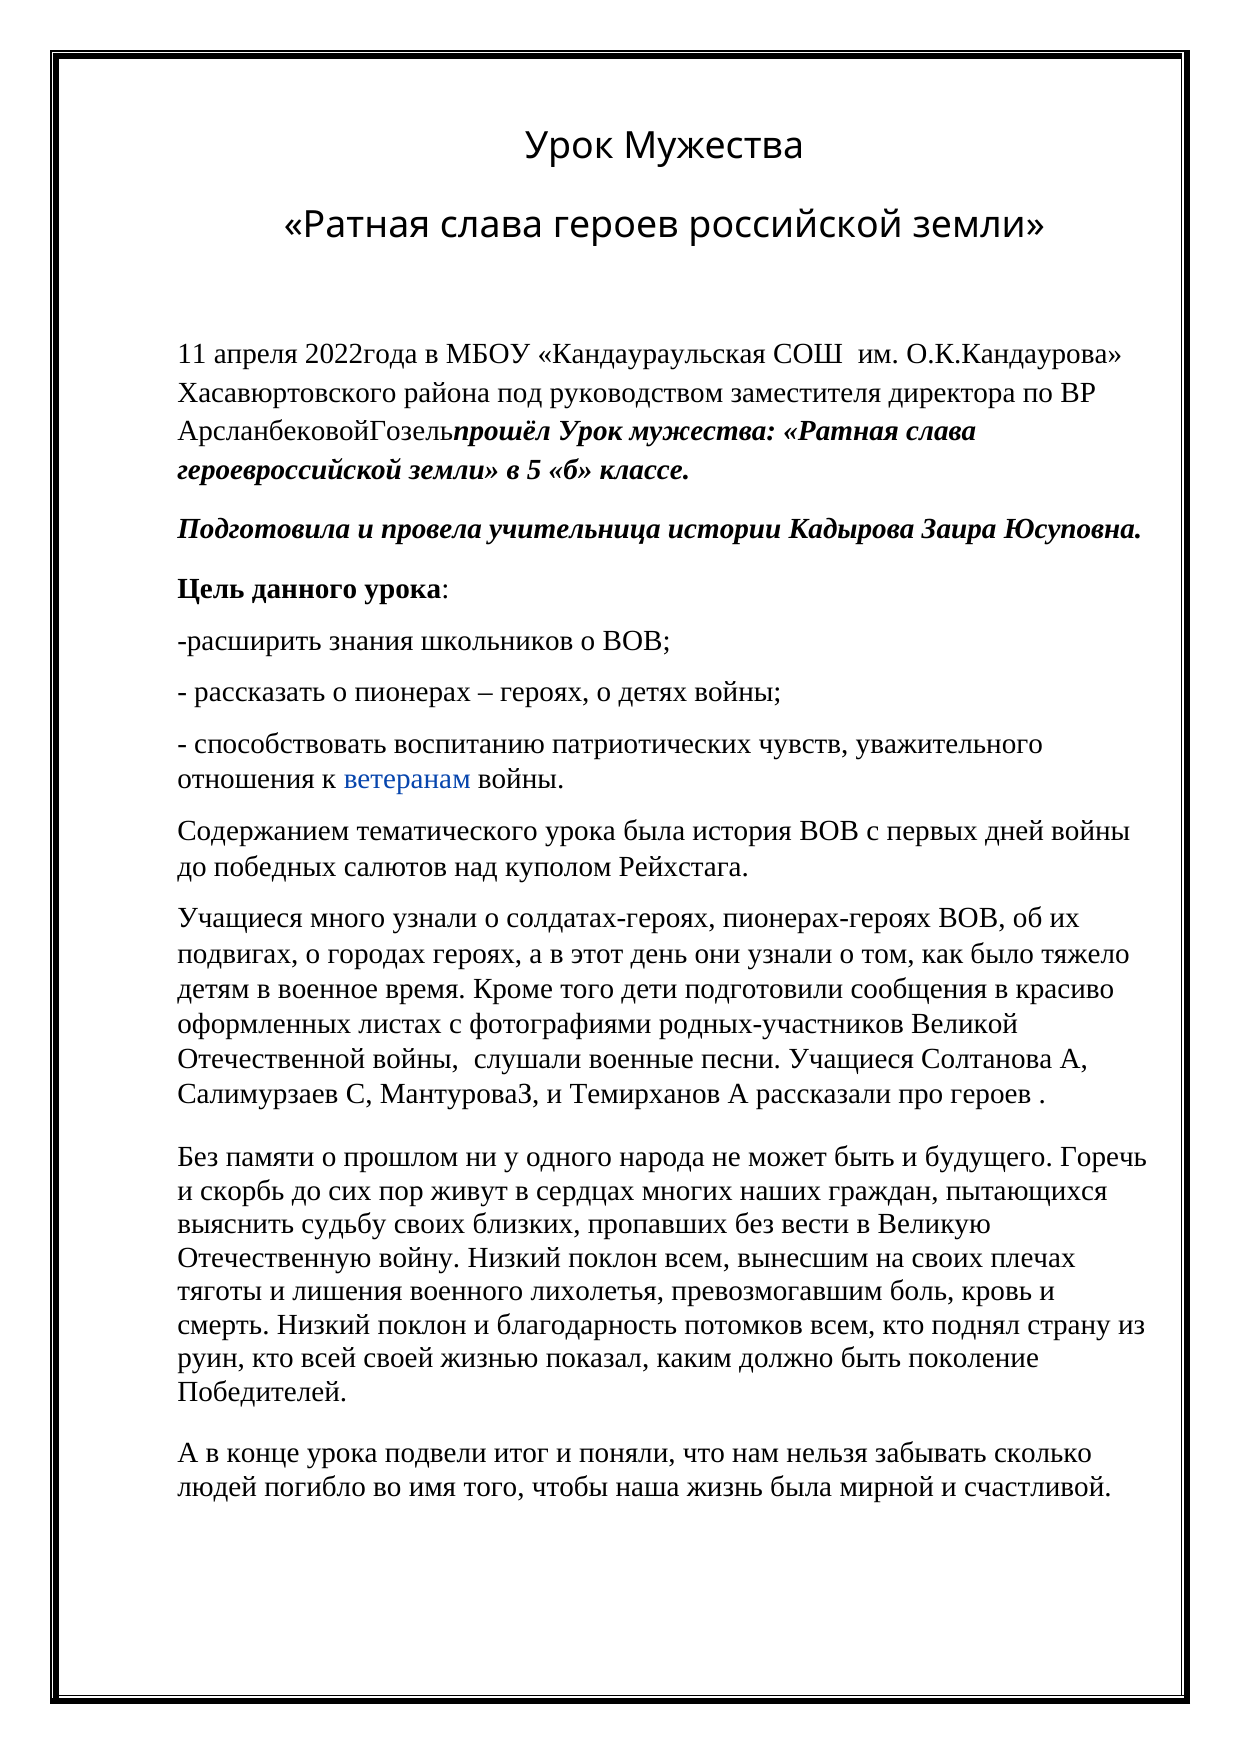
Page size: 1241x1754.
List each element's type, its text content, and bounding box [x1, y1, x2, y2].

text - рассказать о пионерах – героях, о детях войны; [177, 674, 1152, 708]
text Без памяти о прошлом ни у одного народа не может быть и будущего. Горечь и скорбь до сих пор живут в сердцах многих наших граждан, пытающихся выяснить судьбу своих близких, пропавших без вести в Великую Отечественную войну. Низкий поклон всем, вынесшим на своих плечах тяготы и лишения военного лихолетья, превозмогавшим боль, кровь и смерть. Низкий поклон и благодарность потомков всем, кто поднял страну из руин, кто всей своей жизнью показал, каким должно быть поколение Победителей. [177, 1139, 1152, 1408]
text - способствовать воспитанию патриотических чувств, уважительного отношения к ветеранам войны. [177, 726, 1152, 795]
text Урок Мужества [177, 118, 1152, 169]
text Подготовила и провела учительница истории Кадырова Заира Юсуповна. [177, 511, 1152, 545]
text Учащиеся много узнали о солдатах-героях, пионерах-героях ВОВ, об их подвигах, о городах героях, а в этот день они узнали о том, как было тяжело детям в военное время. Кроме того дети подготовили сообщения в красиво оформленных листах с фотографиями родных-участников Великой Отечественной войны, слушали военные песни. Учащиеся Солтанова А, Салимурзаев С, МантуроваЗ, и Темирханов А рассказали про героев . [177, 901, 1152, 1110]
text Содержанием тематического урока была история ВОВ с первых дней войны до победных салютов над куполом Рейхстага. [177, 813, 1152, 882]
text «Ратная слава героев российской земли» [177, 198, 1152, 249]
text -расширить знания школьников о ВОВ; [177, 623, 1152, 656]
text Цель данного урока: [177, 571, 1152, 604]
text А в конце урока подвели итог и поняли, что нам нельзя забывать сколько людей погибло во имя того, чтобы наша жизнь была мирной и счастливой. [177, 1435, 1152, 1502]
text 11 апреля 2022года в МБОУ «Кандаураульская СОШ им. О.К.Кандаурова» Хасавюртовского района под руководством заместителя директора по ВР АрсланбековойГозельпрошёл Урок мужества: «Ратная слава героевроссийской земли» в 5 «б» классе. [177, 336, 1152, 486]
